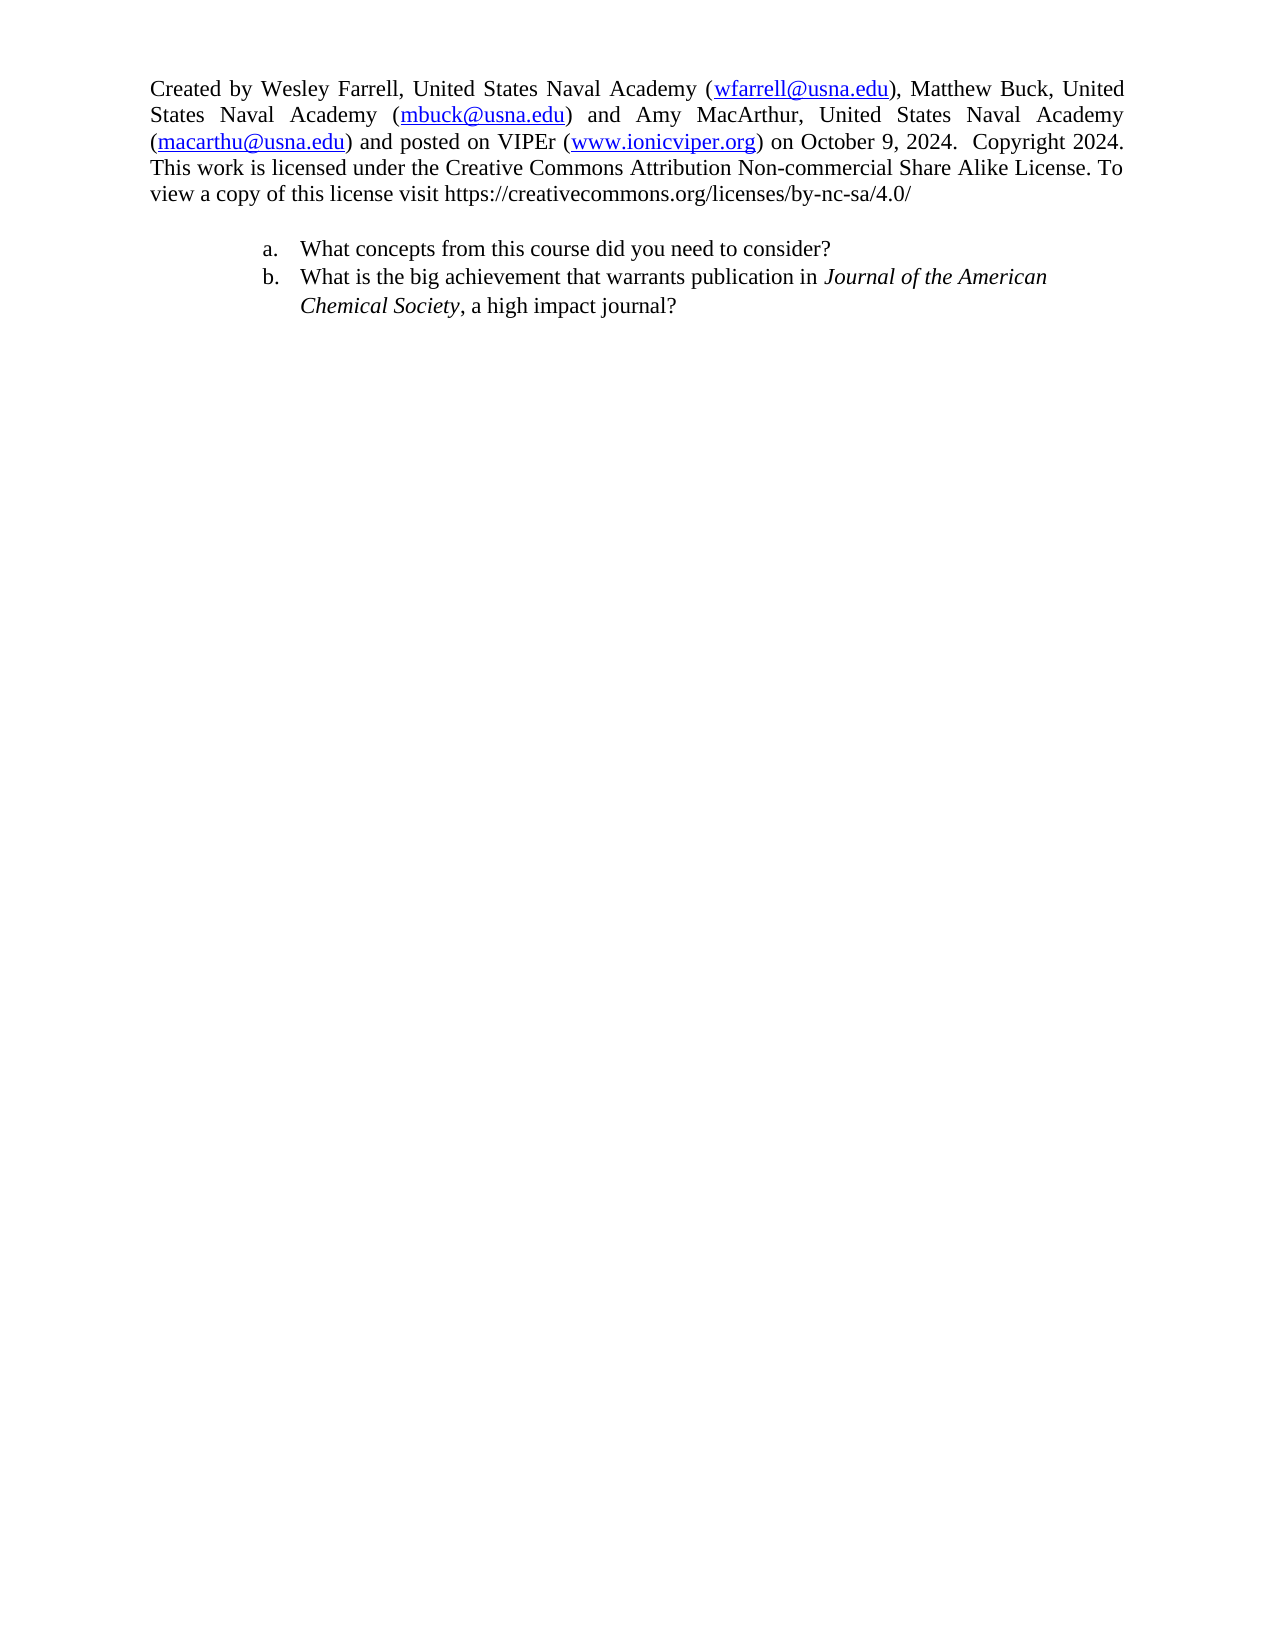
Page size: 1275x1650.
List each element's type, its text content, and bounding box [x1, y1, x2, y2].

list What concepts from this course did you need to consider? [262, 235, 1125, 261]
list What is the big achievement that warrants publication in Journal of the American Chemical Society, a high impact journal? [262, 263, 1125, 318]
